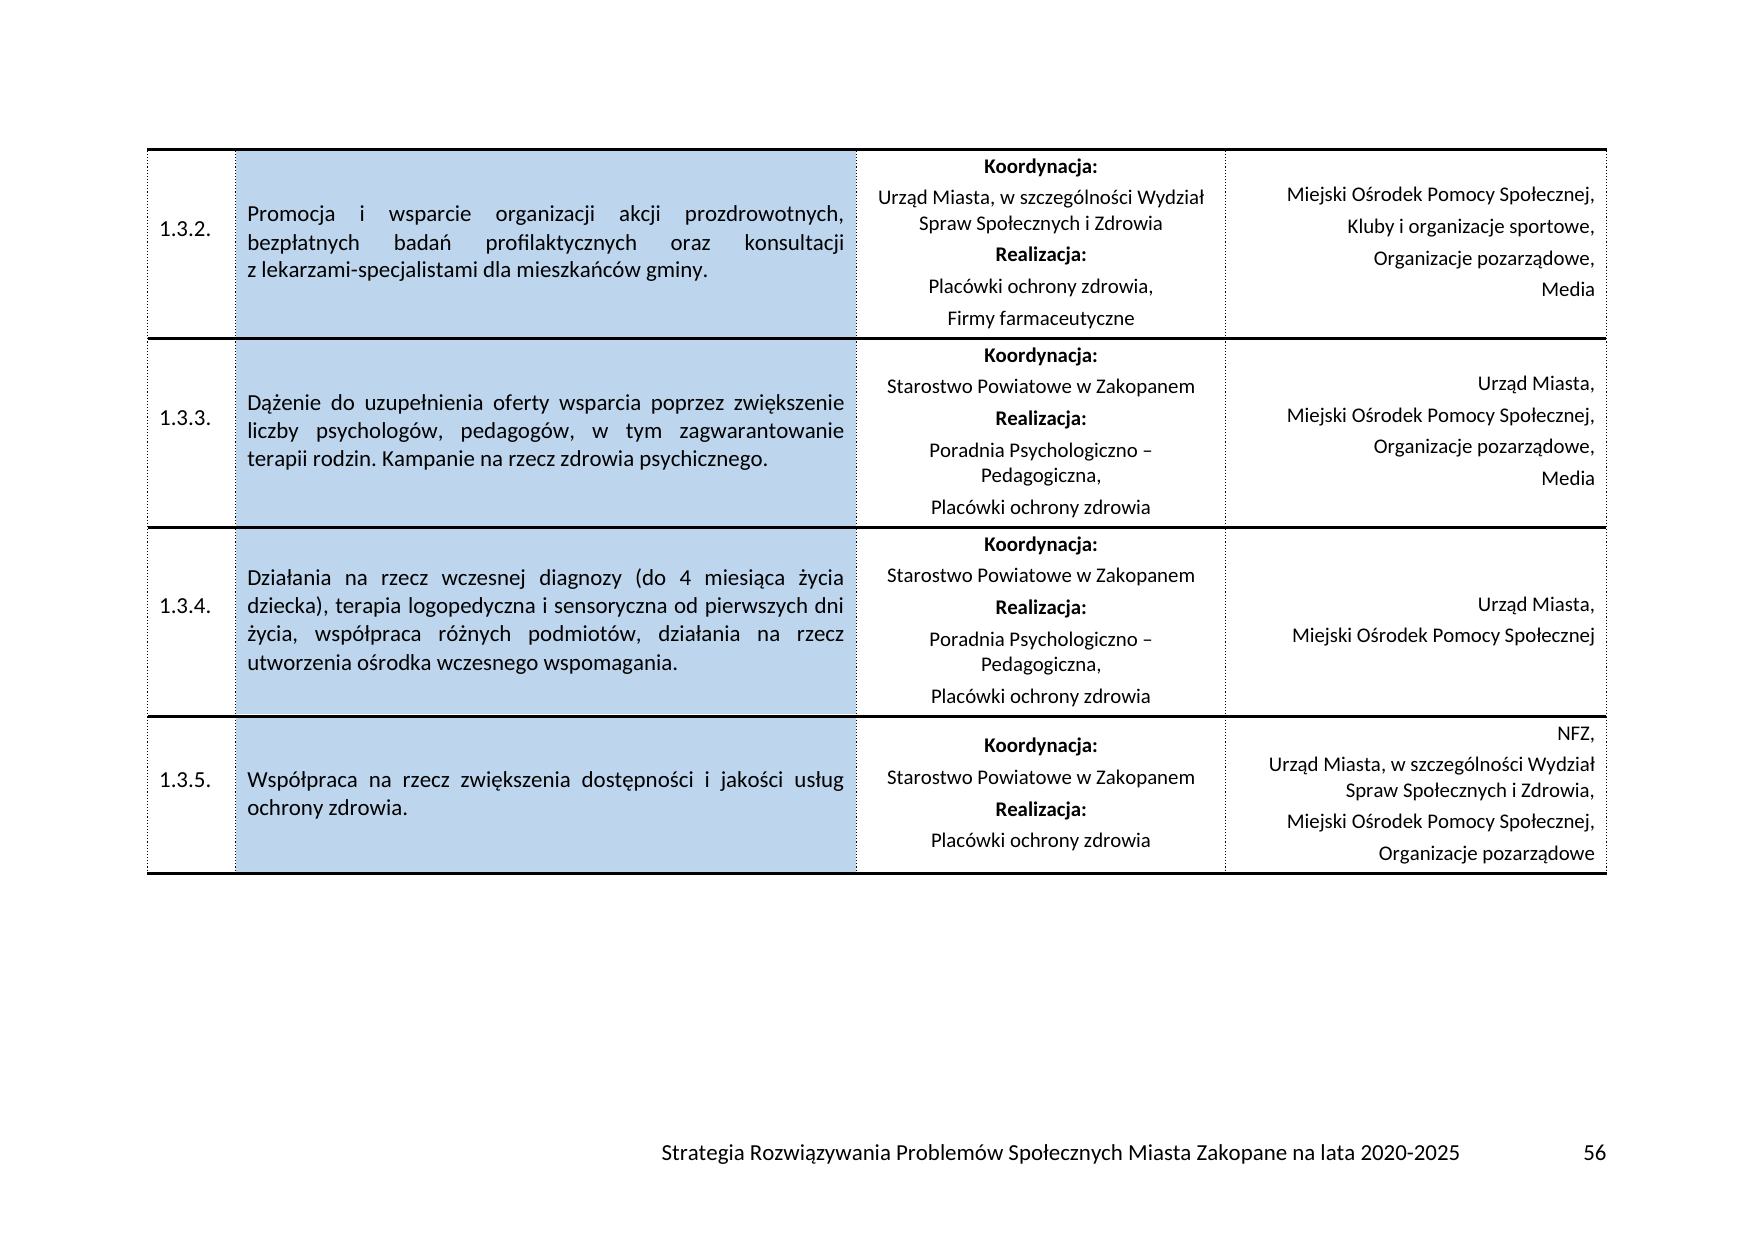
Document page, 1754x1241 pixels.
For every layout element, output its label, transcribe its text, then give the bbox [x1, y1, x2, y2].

table_cell Koordynacja: Urząd Miasta, w szczególności Wydział Spraw Społecznych i Zdrowia Realizacja: Placówki ochrony zdrowia, Firmy farmaceutyczne [856, 151, 1226, 337]
table_cell Miejski Ośrodek Pomocy Społecznej, Kluby i organizacje sportowe, Organizacje pozarządowe, Media [1226, 151, 1606, 337]
table_cell [148, 340, 236, 526]
table_cell Urząd Miasta, Miejski Ośrodek Pomocy Społecznej, Organizacje pozarządowe, Media [1226, 340, 1606, 526]
table_cell Współpraca na rzecz zwiększenia dostępności i jakości usług ochrony zdrowia. [236, 718, 856, 872]
table_cell Urząd Miasta, Miejski Ośrodek Pomocy Społecznej [1226, 529, 1606, 714]
table_cell [148, 151, 236, 337]
table_cell Koordynacja: Starostwo Powiatowe w Zakopanem Realizacja: Poradnia Psychologiczno – Pedagogiczna, Placówki ochrony zdrowia [856, 529, 1226, 714]
table_cell Dążenie do uzupełnienia oferty wsparcia poprzez zwiększenie liczby psychologów, pedagogów, w tym zagwarantowanie terapii rodzin. Kampanie na rzecz zdrowia psychicznego. [236, 340, 856, 526]
table_cell Promocja i wsparcie organizacji akcji prozdrowotnych, bezpłatnych badań profilaktycznych oraz konsultacji z lekarzami-specjalistami dla mieszkańców gminy. [236, 151, 856, 337]
table_cell [148, 718, 236, 872]
table_cell NFZ, Urząd Miasta, w szczególności Wydział Spraw Społecznych i Zdrowia, Miejski Ośrodek Pomocy Społecznej, Organizacje pozarządowe [1226, 718, 1606, 872]
table_cell [148, 529, 236, 714]
table_cell Koordynacja: Starostwo Powiatowe w Zakopanem Realizacja: Placówki ochrony zdrowia [856, 718, 1226, 872]
table_cell Działania na rzecz wczesnej diagnozy (do 4 miesiąca życia dziecka), terapia logopedyczna i sensoryczna od pierwszych dni życia, współpraca różnych podmiotów, działania na rzecz utworzenia ośrodka wczesnego wspomagania. [236, 529, 856, 714]
table_cell Koordynacja: Starostwo Powiatowe w Zakopanem Realizacja: Poradnia Psychologiczno – Pedagogiczna, Placówki ochrony zdrowia [856, 340, 1226, 526]
